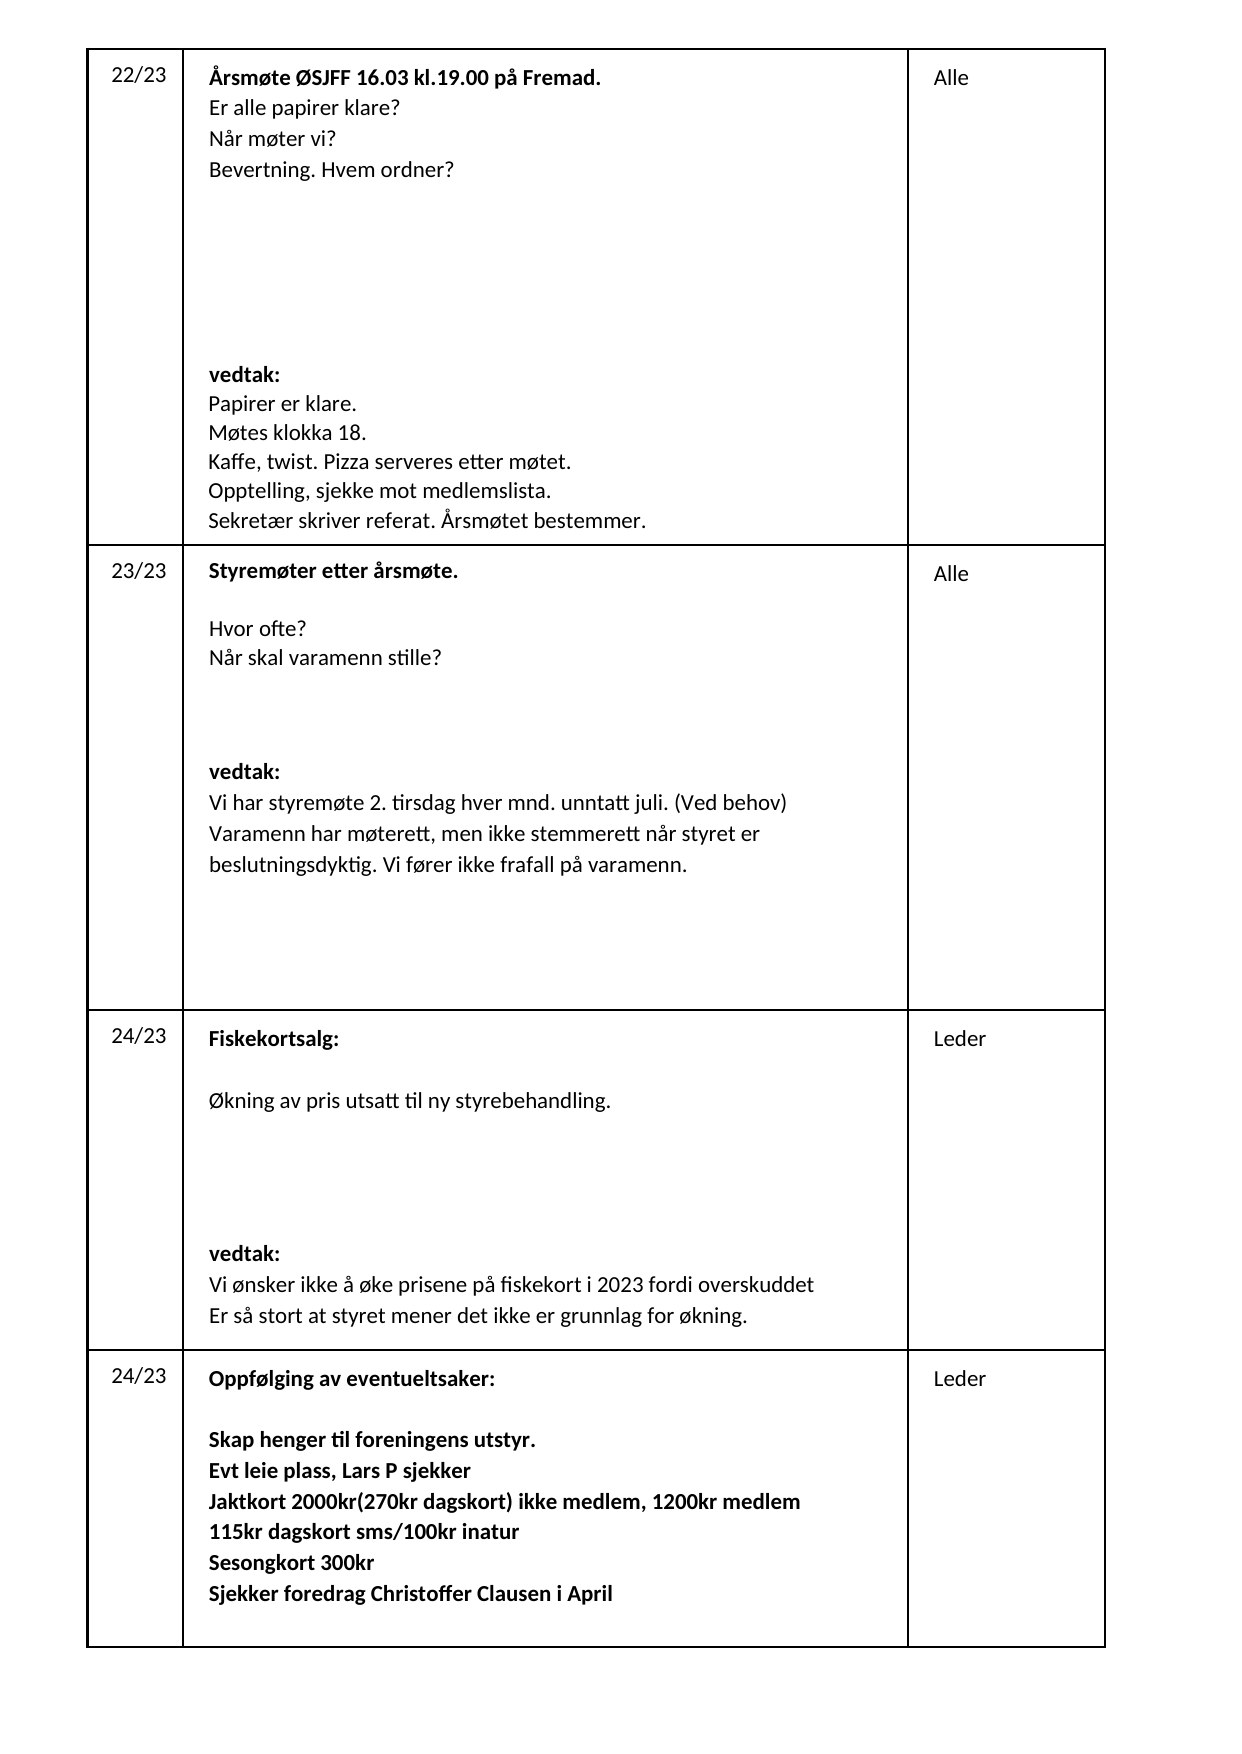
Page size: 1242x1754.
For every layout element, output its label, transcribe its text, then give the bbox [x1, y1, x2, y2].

table_cell 23/23 [89, 546, 182, 1009]
table_cell Alle [909, 546, 1104, 1009]
table_cell Årsmøte ØSJFF 16.03 kl.19.00 på Fremad. Er alle papirer klare? Når møter vi? Bevertning. Hvem ordner? vedtak: Papirer er klare. Møtes klokka 18. Kaffe, twist. Pizza serveres etter møtet. Opptelling, sjekke mot medlemslista. Sekretær skriver referat. Årsmøtet bestemmer. [184, 50, 907, 544]
table_cell Styremøter etter årsmøte. Hvor ofte? Når skal varamenn stille? vedtak: Vi har styremøte 2. tirsdag hver mnd. unntatt juli. (Ved behov) Varamenn har møterett, men ikke stemmerett når styret er beslutningsdyktig. Vi fører ikke frafall på varamenn. [184, 546, 907, 1009]
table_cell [184, 1351, 907, 1646]
table_cell Leder [909, 1351, 1104, 1646]
table_cell 24/23 [89, 1351, 182, 1646]
table_cell Fiskekortsalg: Økning av pris utsatt til ny styrebehandling. vedtak: Vi ønsker ikke å øke prisene på fiskekort i 2023 fordi overskuddet Er så stort at styret mener det ikke er grunnlag for økning. [184, 1011, 907, 1349]
table_cell Leder [909, 1011, 1104, 1349]
table_cell Alle [909, 50, 1104, 544]
table_cell 24/23 [89, 1011, 182, 1349]
table_cell 22/23 [89, 50, 182, 544]
